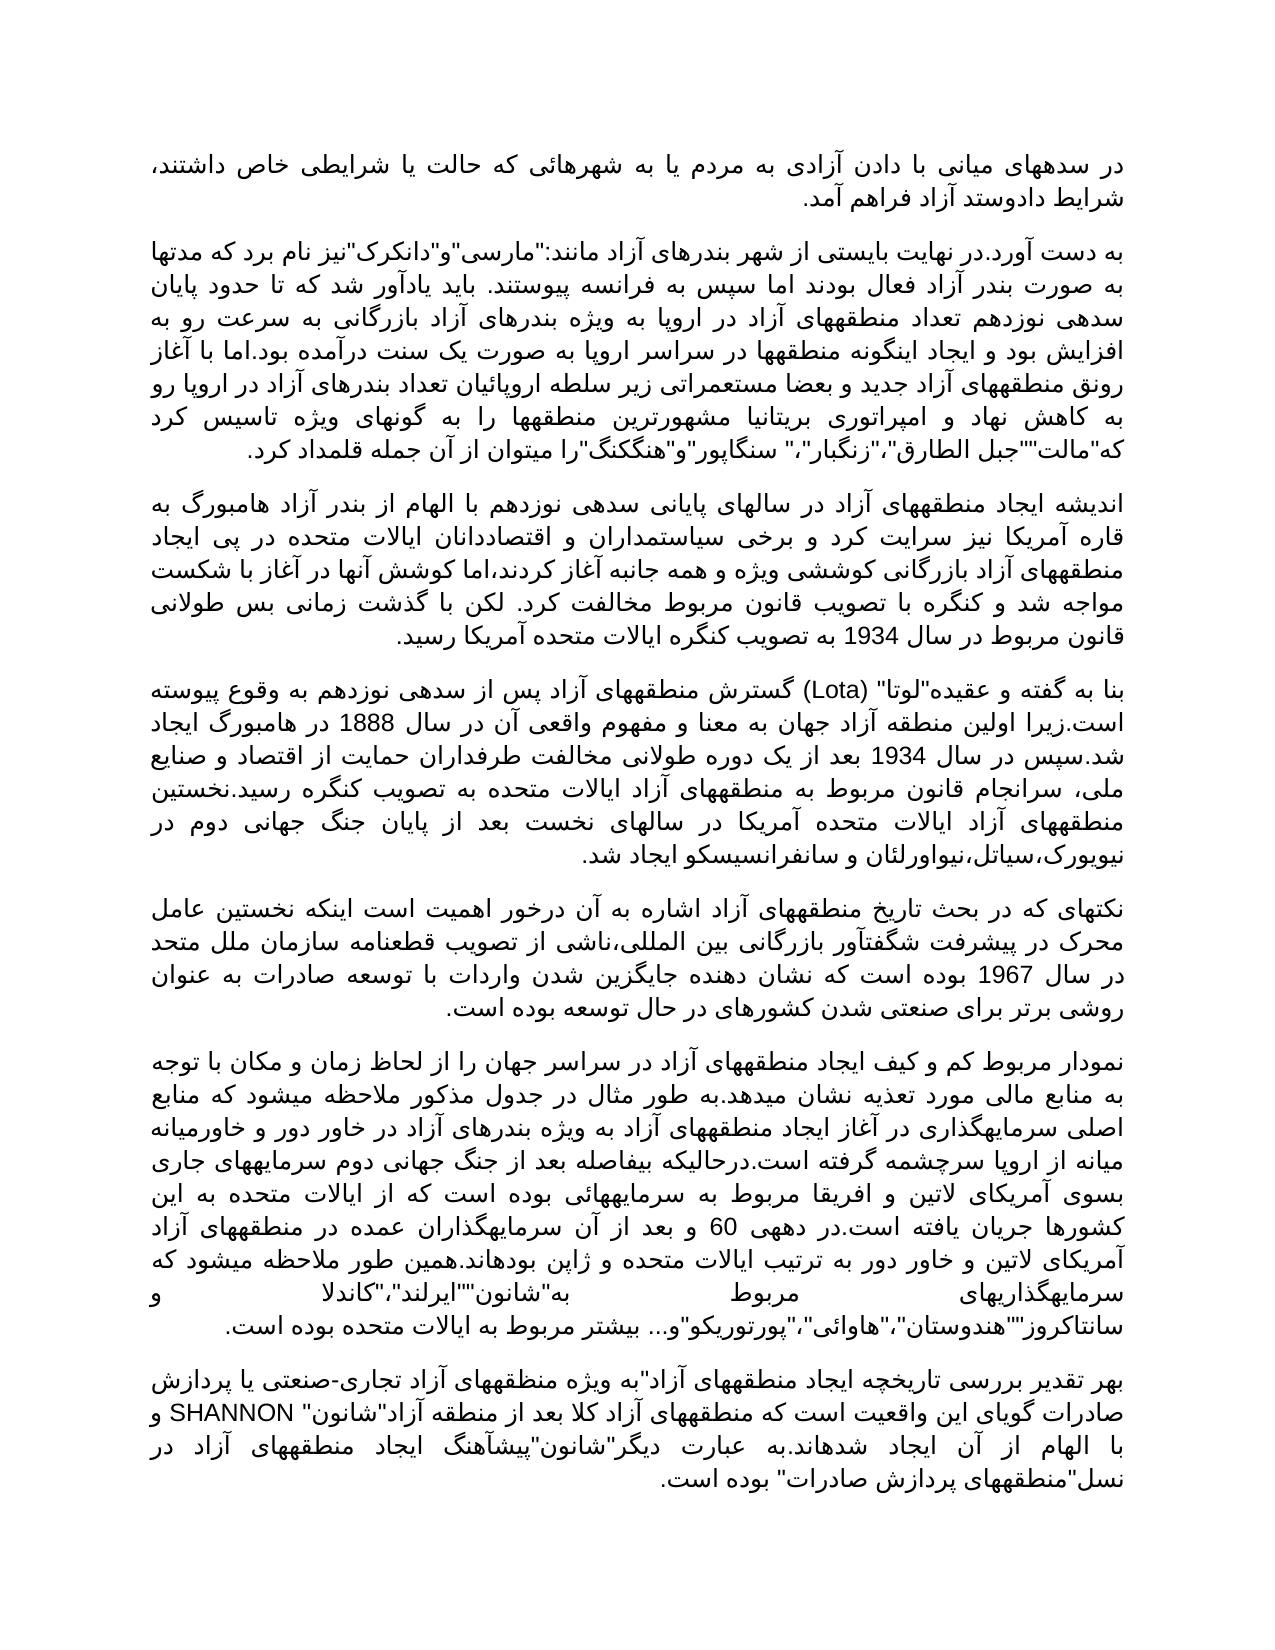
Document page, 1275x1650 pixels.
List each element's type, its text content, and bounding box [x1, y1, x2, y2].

text اندیشه ایجاد منطقه‏های آزاد در سال‏های پایانی‏ سده‏ی نوزدهم با الهام از بندر آزاد هامبورگ به قاره آمریکا نیز سرایت کرد و برخی سیاستمداران و اقتصاددانان ایالات‏ متحده در پی ایجاد منطقه‏های آزاد بازرگانی کوششی ویژه‏ و همه جانبه آغاز کردند،اما کوشش آنها در آغاز با شکست‏ مواجه شد و کنگره با تصویب قانون مربوط مخالفت کرد. لکن با گذشت زمانی بس طولانی قانون مربوط در سال‏ 1934 به تصویب کنگره ایالات متحده آمریکا رسید. [150, 489, 1125, 650]
text بنا به گفته و عقیده‏"لوتا" (Lota) گسترش منطقه‏های‏ آزاد پس از سده‏ی نوزدهم به وقوع پیوسته است.زیرا اولین‏ منطقه آزاد جهان به معنا و مفهوم واقعی آن در سال 1888 در هامبورگ ایجاد شد.سپس در سال 1934 بعد از یک دوره‏ طولانی مخالفت طرفداران حمایت از اقتصاد و صنایع ملی، سرانجام قانون مربوط به منطقه‏های آزاد ایالات‏ متحده به تصویب کنگره رسید.نخستین منطقه‏های آزاد ایالات متحده آمریکا در سالهای نخست بعد از پایان جنگ‏ جهانی دوم در نیویورک،سیاتل،نیواورلئان و سانفرانسیسکو ایجاد شد. [150, 675, 1125, 869]
text به دست آورد.در نهایت بایستی از شهر بندرهای آزاد مانند:"مارسی‏"و"دانکرک‏"نیز نام برد که مدت‏ها به‏ صورت بندر آزاد فعال بودند اما سپس به فرانسه پیوستند. باید یادآور شد که تا حدود پایان سده‏ی نوزدهم تعداد منطقه‏های آزاد در اروپا به ویژه بندرهای آزاد بازرگانی به‏ سرعت رو به افزایش بود و ایجاد این‏گونه منطقه‏ها در سراسر اروپا به صورت یک سنت درآمده بود.اما با آغاز رونق منطقه‏های آزاد جدید و بعضا مستعمراتی زیر سلطه‏ اروپائیان تعداد بندرهای آزاد در اروپا رو به کاهش نهاد و امپراتوری بریتانیا مشهورترین منطقه‏ها را به گونه‏ای ویژه‏ تاسیس کرد که‏"مالت‏""جبل الطارق‏"،"زنگبار"،" سنگاپور"و"هنگ‏کنگ‏"را می‏توان از آن جمله قلمداد کرد. [150, 237, 1125, 464]
text بهر تقدیر بررسی تاریخچه ایجاد منطقه‏های آزاد"به ویژه‏ منظقه‏های آزاد تجاری-صنعتی یا پردازش صادرات‏ گویای این واقعیت است که منطقه‏های آزاد کلا بعد از منطقه آزاد"شانون‏" SHANNON و با الهام از آن ایجاد شده‏اند.به عبارت دیگر"شانون‏"پیش‏آهنگ ایجاد منطقه‏های آزاد در نسل‏"منطقه‏های پردازش صادرات‏" بوده است. [150, 1365, 1125, 1492]
text نمودار مربوط کم و کیف ایجاد منطقه‏های آزاد در سراسر جهان را از لحاظ زمان و مکان با توجه به منابع مالی مورد تعذیه نشان می‏دهد.به طور مثال در جدول مذکور ملاحظه می‏شود که منابع اصلی سرمایه‏گذاری در آغاز ایجاد منطقه‏های آزاد به ویژه بندرهای آزاد در خاور دور و خاورمیانه میانه از اروپا سرچشمه گرفته است.درحالیکه‏ بی‏فاصله بعد از جنگ جهانی دوم سرمایه‏های جاری‏ بسوی آمریکای لاتین و افریقا مربوط به سرمایه‏هائی بوده‏ است که از ایالات متحده به این کشورها جریان‏ یافته است.در دهه‏ی 60 و بعد از آن سرمایه‏گذاران عمده‏ در منطقه‏های آزاد آمریکای لاتین و خاور دور به ترتیب‏ ایالات متحده و ژاپن بوده‏اند.همین طور ملاحظه می‏شود که سرمایه‏گذاری‏های مربوط به‏"شانون‏""ایرلند"،"کاندلا و سانتاکروز""هندوستان‏"،"هاوائی‏"،"پورتوریکو"و... بیشتر مربوط به ایالات متحده بوده است. [150, 1047, 1125, 1339]
text در سده‏های میانی با دادن آزادی به مردم یا به‏ شهرهائی که حالت یا شرایطی خاص داشتند، شرایط دادوستد آزاد فراهم آمد. [150, 150, 1125, 212]
text نکته‏ای که در بحث تاریخ منطقه‏های آزاد اشاره به آن‏ درخور اهمیت است این‏که نخستین عامل محرک در پیشرفت شگفت‏آور بازرگانی بین المللی،ناشی از تصویب‏ قطعنامه سازمان ملل متحد در سال 1967 بوده است که‏ نشان دهنده جایگزین شدن واردات با توسعه صادرات به‏ عنوان روشی برتر برای صنعتی شدن کشورهای در حال‏ توسعه بوده است. [150, 894, 1125, 1022]
